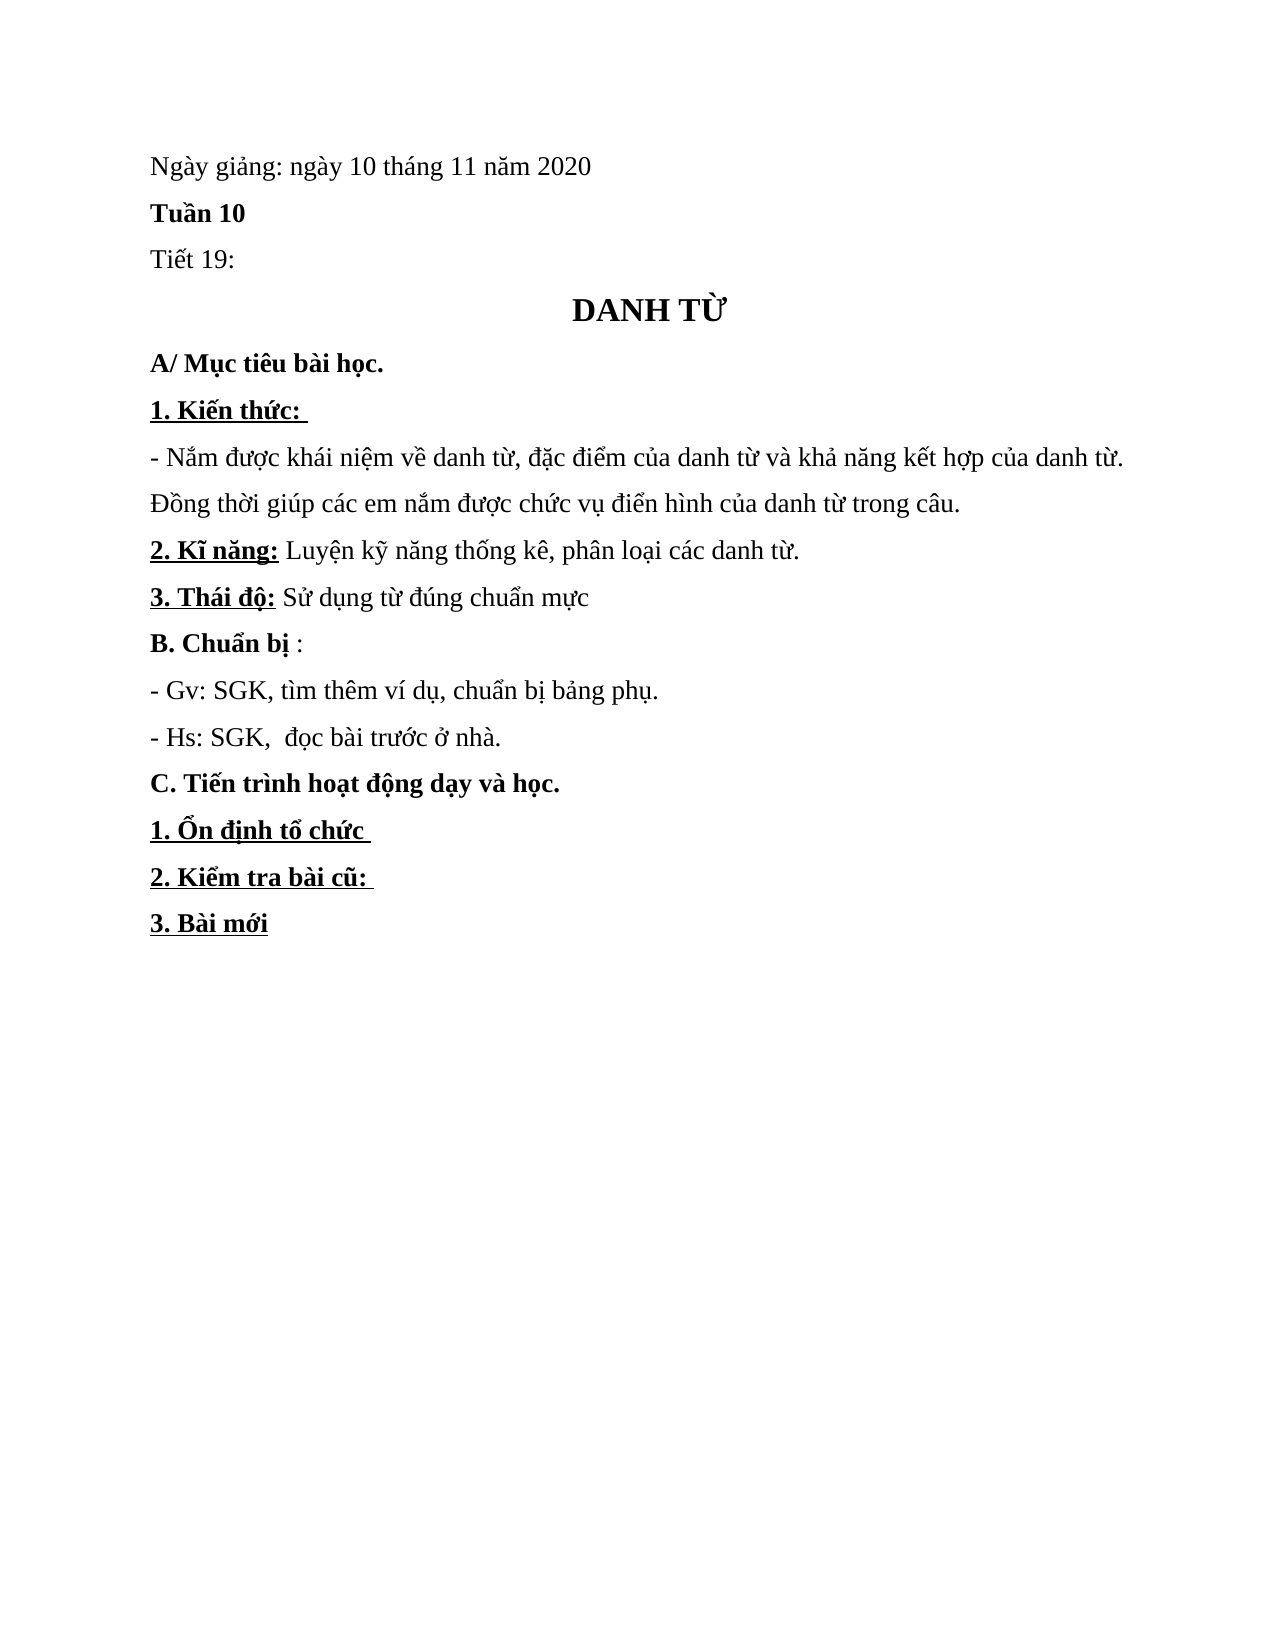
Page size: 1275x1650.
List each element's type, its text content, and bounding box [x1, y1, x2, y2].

text B. Chuẩn bị : [150, 627, 1125, 659]
text 2. Kĩ năng: Luyện kỹ năng thống kê, phân loại các danh từ. [150, 534, 1125, 565]
text Tiết 19: [150, 243, 1149, 274]
text Tuần 10 [150, 197, 1149, 228]
text - Hs: SGK, đọc bài trước ở nhà. [150, 721, 1125, 752]
text 1. Ổn định tổ chức [150, 814, 1125, 845]
text DANH TỪ [150, 290, 1149, 328]
text 3. Bài mới [150, 907, 1125, 939]
text Ngày giảng: ngày 10 tháng 11 năm 2020 [150, 150, 1125, 181]
text 1. Kiến thức: [150, 394, 1125, 425]
text 2. Kiểm tra bài cũ: [150, 861, 1125, 892]
text - Gv: SGK, tìm thêm ví dụ, chuẩn bị bảng phụ. [150, 674, 1125, 705]
text - Nắm được khái niệm về danh từ, đặc điểm của danh từ và khả năng kết hợp của danh từ. Đồng thời giúp các em nắm được chức vụ điển hình của danh từ trong câu. [150, 441, 1125, 519]
text A/ Mục tiêu bài học. [150, 347, 1125, 379]
text C. Tiến trình hoạt động dạy và học. [150, 767, 1125, 799]
text 3. Thái độ: Sử dụng từ đúng chuẩn mực [150, 581, 1125, 612]
